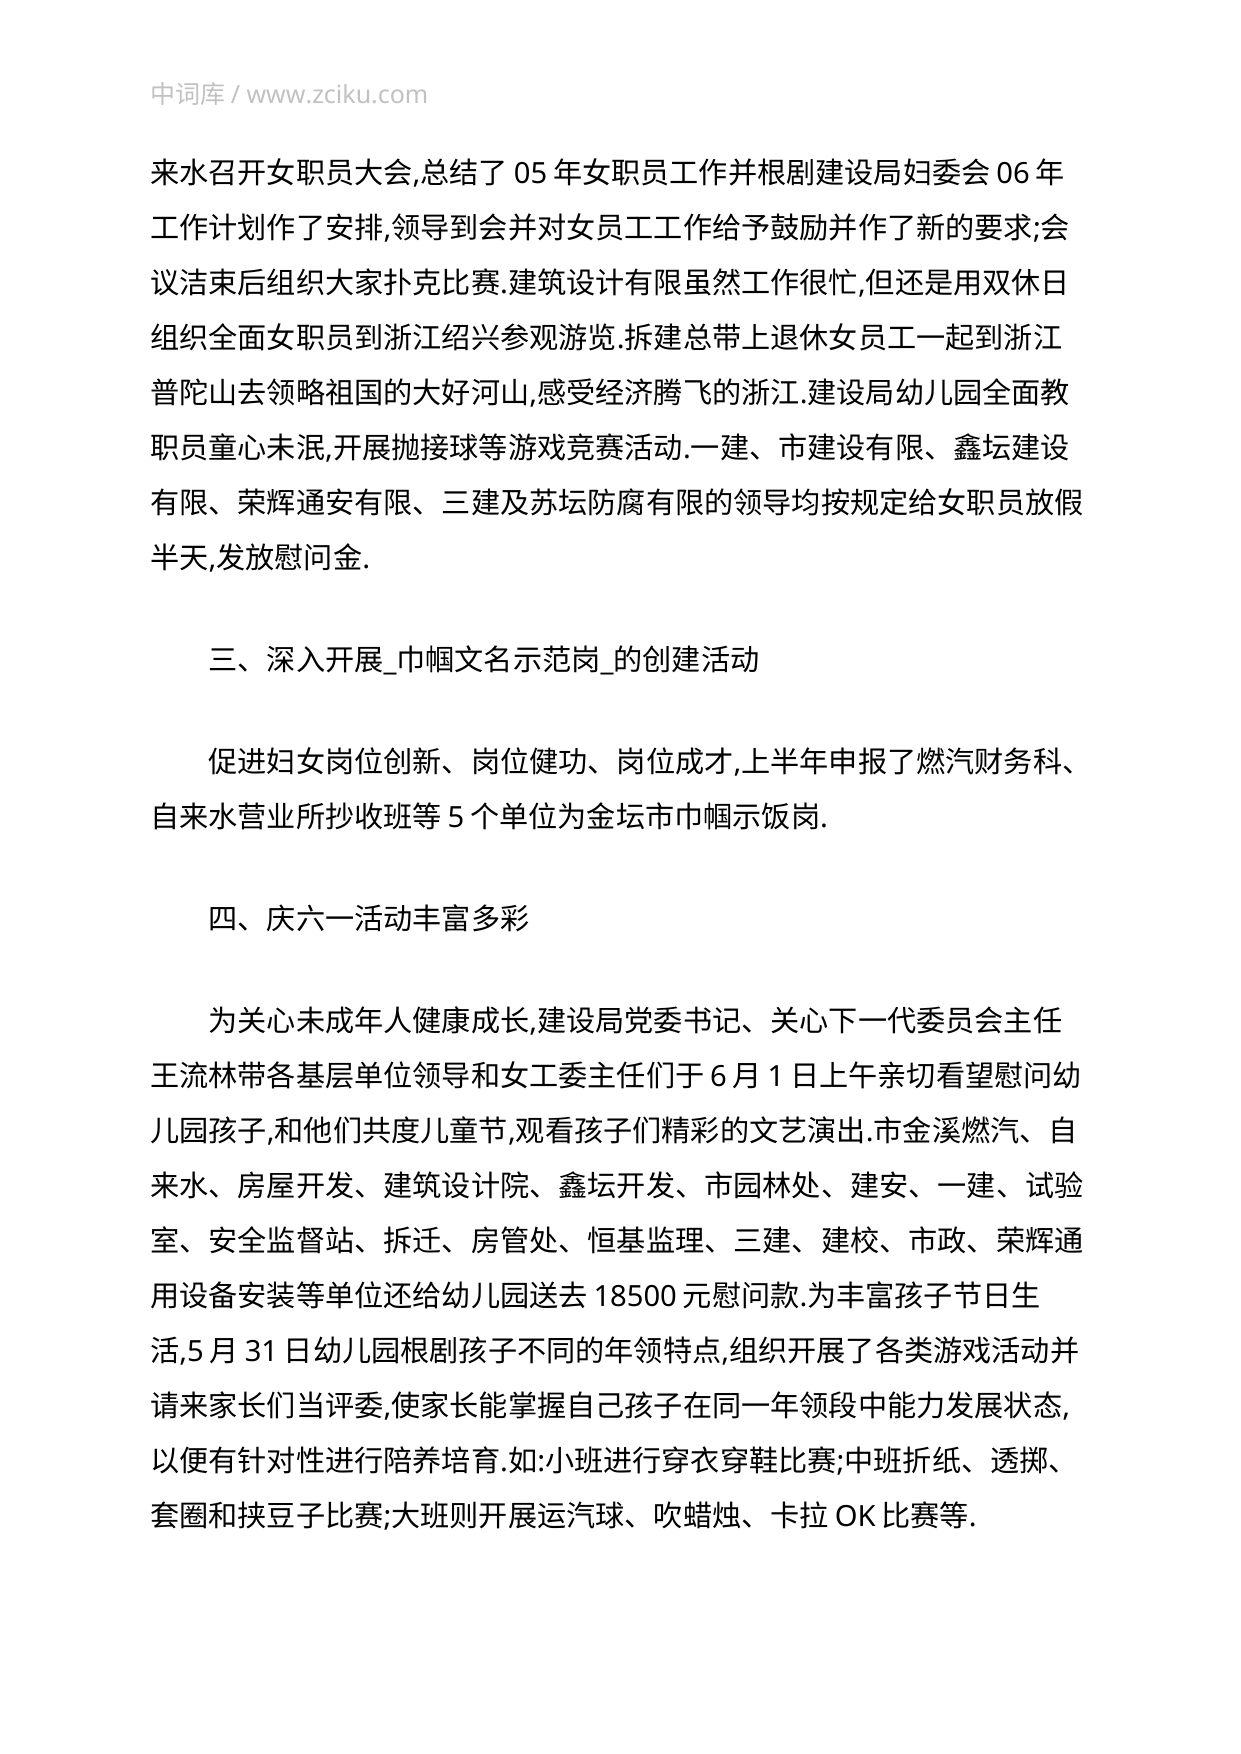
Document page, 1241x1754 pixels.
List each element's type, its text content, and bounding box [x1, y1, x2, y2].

text 四、庆六一活动丰富多彩 [150, 896, 1090, 938]
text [150, 150, 1090, 577]
text 促进妇女岗位创新、岗位健功、岗位成才,上半年申报了燃汽财务科、自来水营业所抄收班等5个单位为金坛市巾帼示饭岗. [150, 739, 1090, 836]
text 三、深入开展_巾帼文名示范岗_的创建活动 [150, 637, 1090, 679]
text 为关心未成年人健康成长,建设局党委书记、关心下一代委员会主任王流林带各基层单位领导和女工委主任们于6月1日上午亲切看望慰问幼儿园孩子,和他们共度儿童节,观看孩子们精彩的文艺演出.市金溪燃汽、自来水、房屋开发、建筑设计院、鑫坛开发、市园林处、建安、一建、试验室、安全监督站、拆迁、房管处、恒基监理、三建、建校、市政、荣辉通用设备安装等单位还给幼儿园送去18500元慰问款.为丰富孩子节日生活,5月31日幼儿园根剧孩子不同的年领特点,组织开展了各类游戏活动并请来家长们当评委,使家长能掌握自己孩子在同一年领段中能力发展状态,以便有针对性进行陪养培育.如:小班进行穿衣穿鞋比赛;中班折纸、透掷、套圈和挟豆子比赛;大班则开展运汽球、吹蜡烛、卡拉OK比赛等. [150, 998, 1090, 1535]
